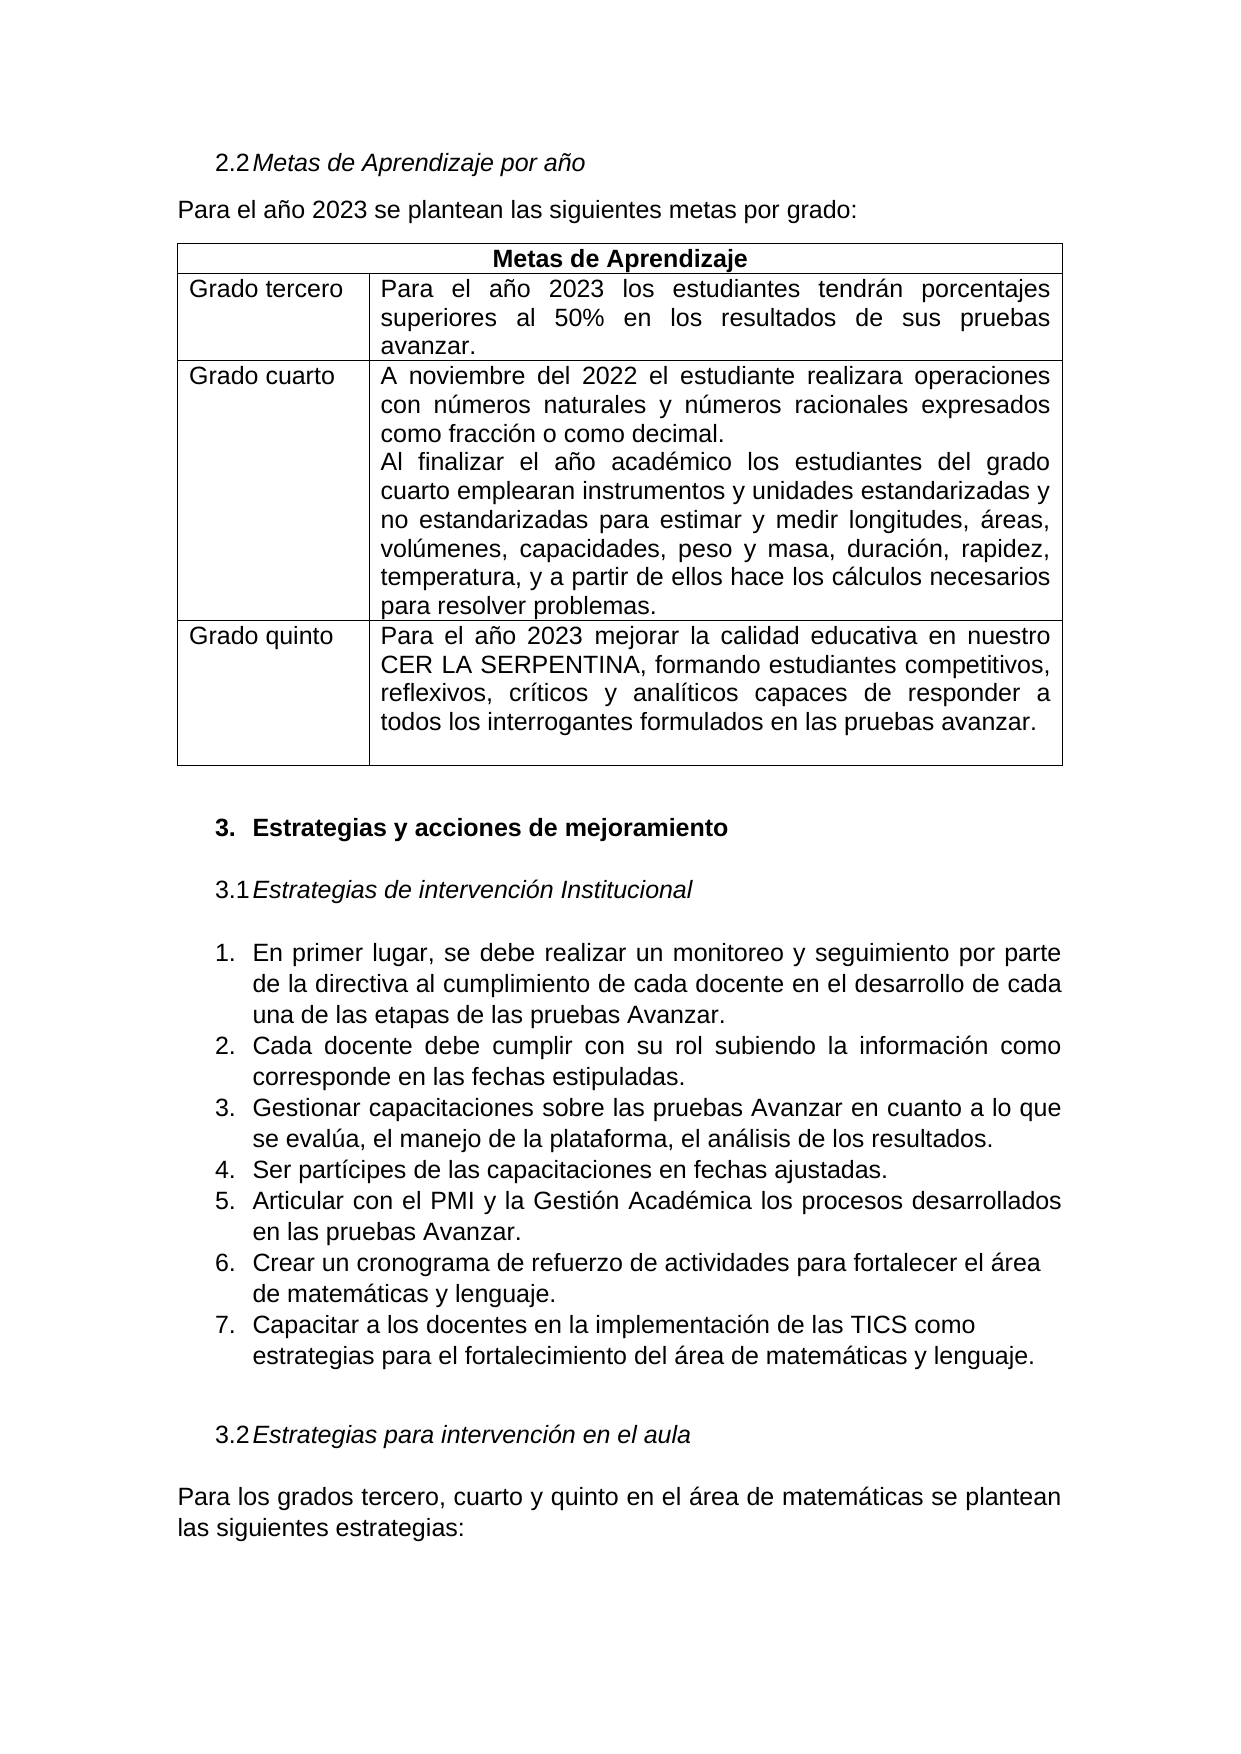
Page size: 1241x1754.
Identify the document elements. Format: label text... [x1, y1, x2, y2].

table_cell Grado cuarto [178, 361, 369, 620]
table_cell Para el año 2023 mejorar la calidad educativa en nuestro CER LA SERPENTINA, formando estudiantes competitivos, reflexivos, críticos y analíticos capaces de responder a todos los interrogantes formulados en las pruebas avanzar. [370, 621, 1062, 765]
list Estrategias y acciones de mejoramiento [215, 813, 1063, 842]
list Ser partícipes de las capacitaciones en fechas ajustadas. [215, 1155, 1063, 1184]
table_cell Para el año 2023 los estudiantes tendrán porcentajes superiores al 50% en los resultados de sus pruebas avanzar. [370, 274, 1062, 360]
list Capacitar a los docentes en la implementación de las TICS como estrategias para el fortalecimiento del área de matemáticas y lenguaje. [215, 1310, 1063, 1370]
table_header Metas de Aprendizaje [178, 244, 1062, 273]
list Metas de Aprendizaje por año [215, 148, 1063, 176]
table_cell Grado quinto [178, 621, 369, 765]
table_cell Grado tercero [178, 274, 369, 360]
list Articular con el PMI y la Gestión Académica los procesos desarrollados en las pruebas Avanzar. [215, 1186, 1063, 1246]
text Para el año 2023 se plantean las siguientes metas por grado: [177, 195, 1063, 224]
text Para los grados tercero, cuarto y quinto en el área de matemáticas se plantean las siguientes estrategias: [177, 1482, 1063, 1542]
list Crear un cronograma de refuerzo de actividades para fortalecer el área de matemáticas y lenguaje. [215, 1248, 1063, 1308]
list Estrategias de intervención Institucional [215, 876, 1063, 904]
list Cada docente debe cumplir con su rol subiendo la información como corresponde en las fechas estipuladas. [215, 1031, 1063, 1091]
table_cell A noviembre del 2022 el estudiante realizara operaciones con números naturales y números racionales expresados como fracción o como decimal. Al finalizar el año académico los estudiantes del grado cuarto emplearan instrumentos y unidades estandarizadas y no estandarizadas para estimar y medir longitudes, áreas, volúmenes, capacidades, peso y masa, duración, rapidez, temperatura, y a partir de ellos hace los cálculos necesarios para resolver problemas. [370, 361, 1062, 620]
list En primer lugar, se debe realizar un monitoreo y seguimiento por parte de la directiva al cumplimiento de cada docente en el desarrollo de cada una de las etapas de las pruebas Avanzar. [215, 938, 1063, 1028]
list Estrategias para intervención en el aula [215, 1420, 1063, 1449]
list Gestionar capacitaciones sobre las pruebas Avanzar en cuanto a lo que se evalúa, el manejo de la plataforma, el análisis de los resultados. [215, 1093, 1063, 1153]
